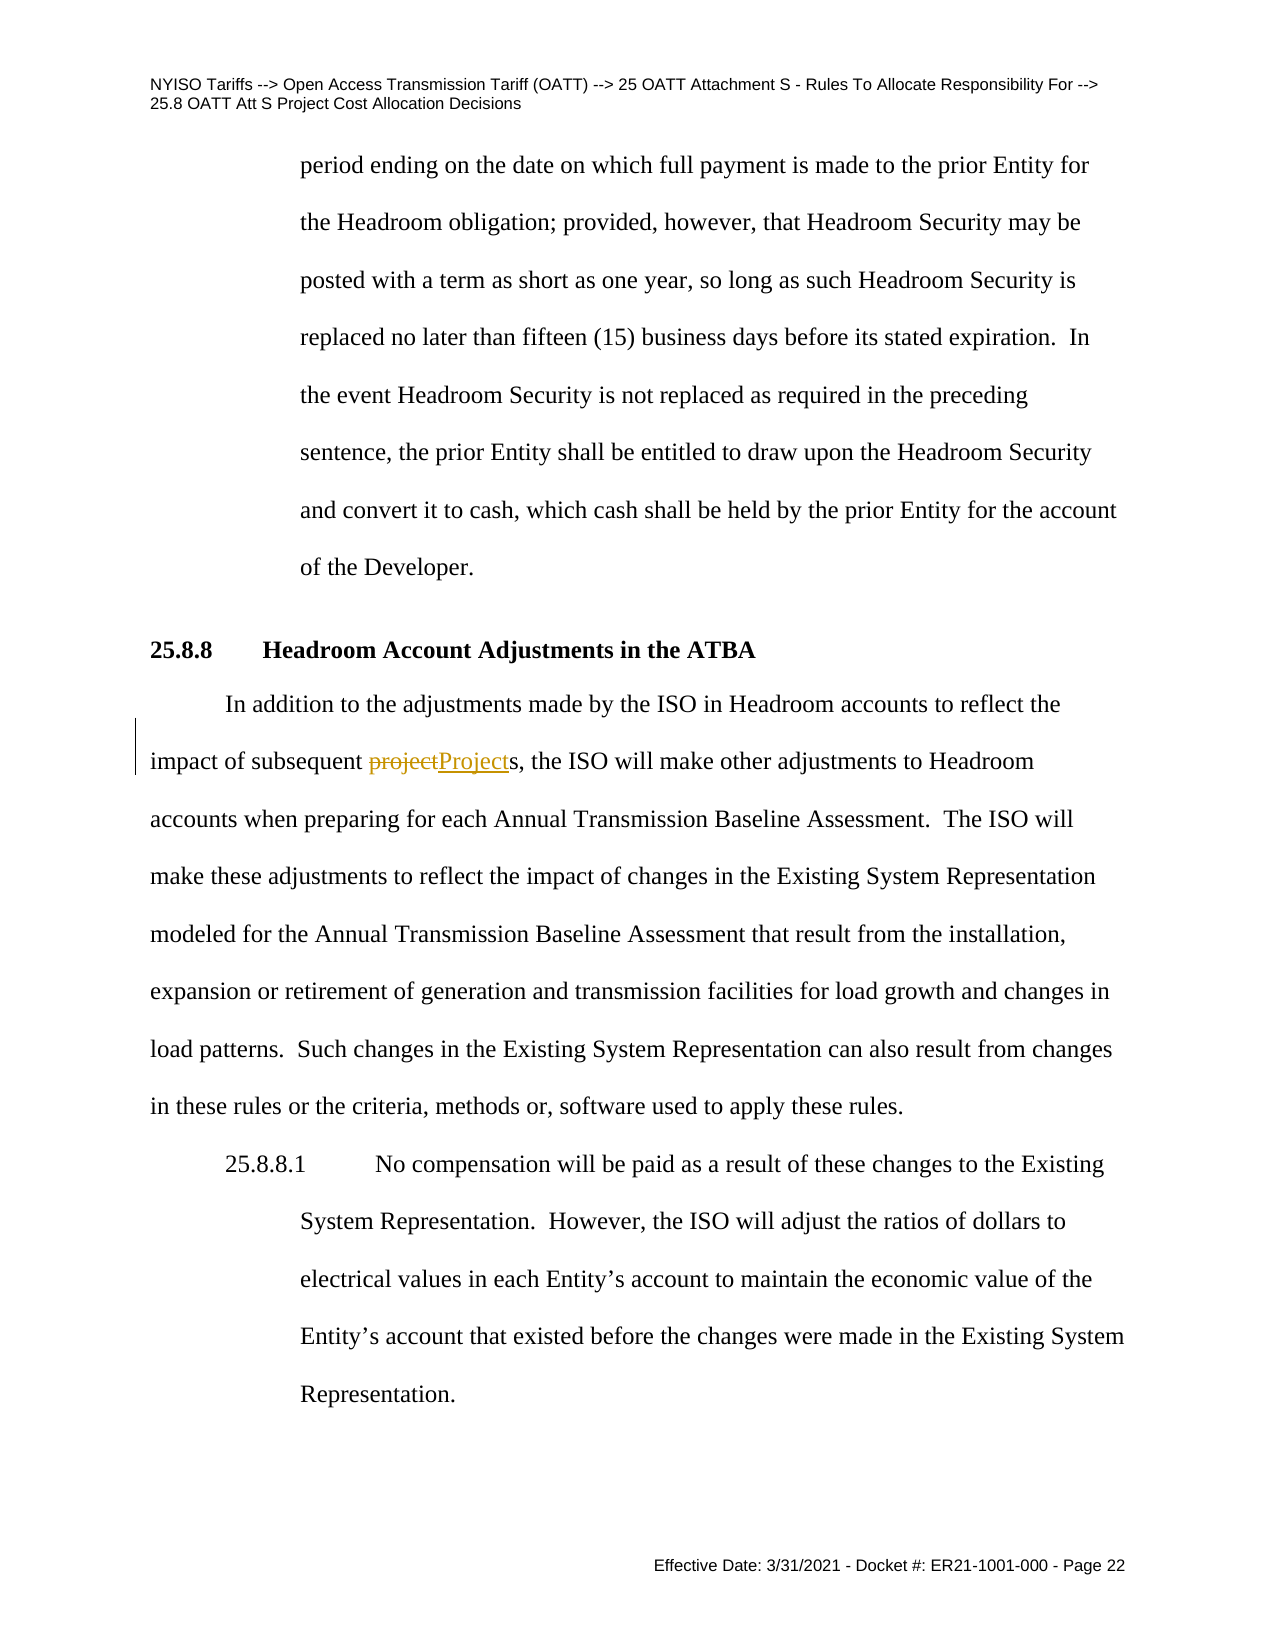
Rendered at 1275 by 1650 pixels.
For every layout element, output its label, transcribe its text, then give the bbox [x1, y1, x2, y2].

subtitle 25.8.8 Headroom Account Adjustments in the ATBA [150, 635, 1059, 664]
text In addition to the adjustments made by the ISO in Headroom accounts to reflect the impact of subsequent s, the ISO will make other adjustments to Headroom accounts when preparing for each Annual Transmission Baseline Assessment. The ISO will make these adjustments to reflect the impact of changes in the Existing System Representation modeled for the Annual Transmission Baseline Assessment that result from the installation, expansion or retirement of generation and transmission facilities for load growth and changes in load patterns. Such changes in the Existing System Representation can also result from changes in these rules or the criteria, methods or, software used to apply these rules. [150, 689, 1125, 1120]
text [225, 150, 1125, 581]
text 25.8.8.1 No compensation will be paid as a result of these changes to the Existing System Representation. However, the ISO will adjust the ratios of dollars to electrical values in each Entity’s account to maintain the economic value of the Entity’s account that existed before the changes were made in the Existing System Representation. [225, 1149, 1125, 1407]
